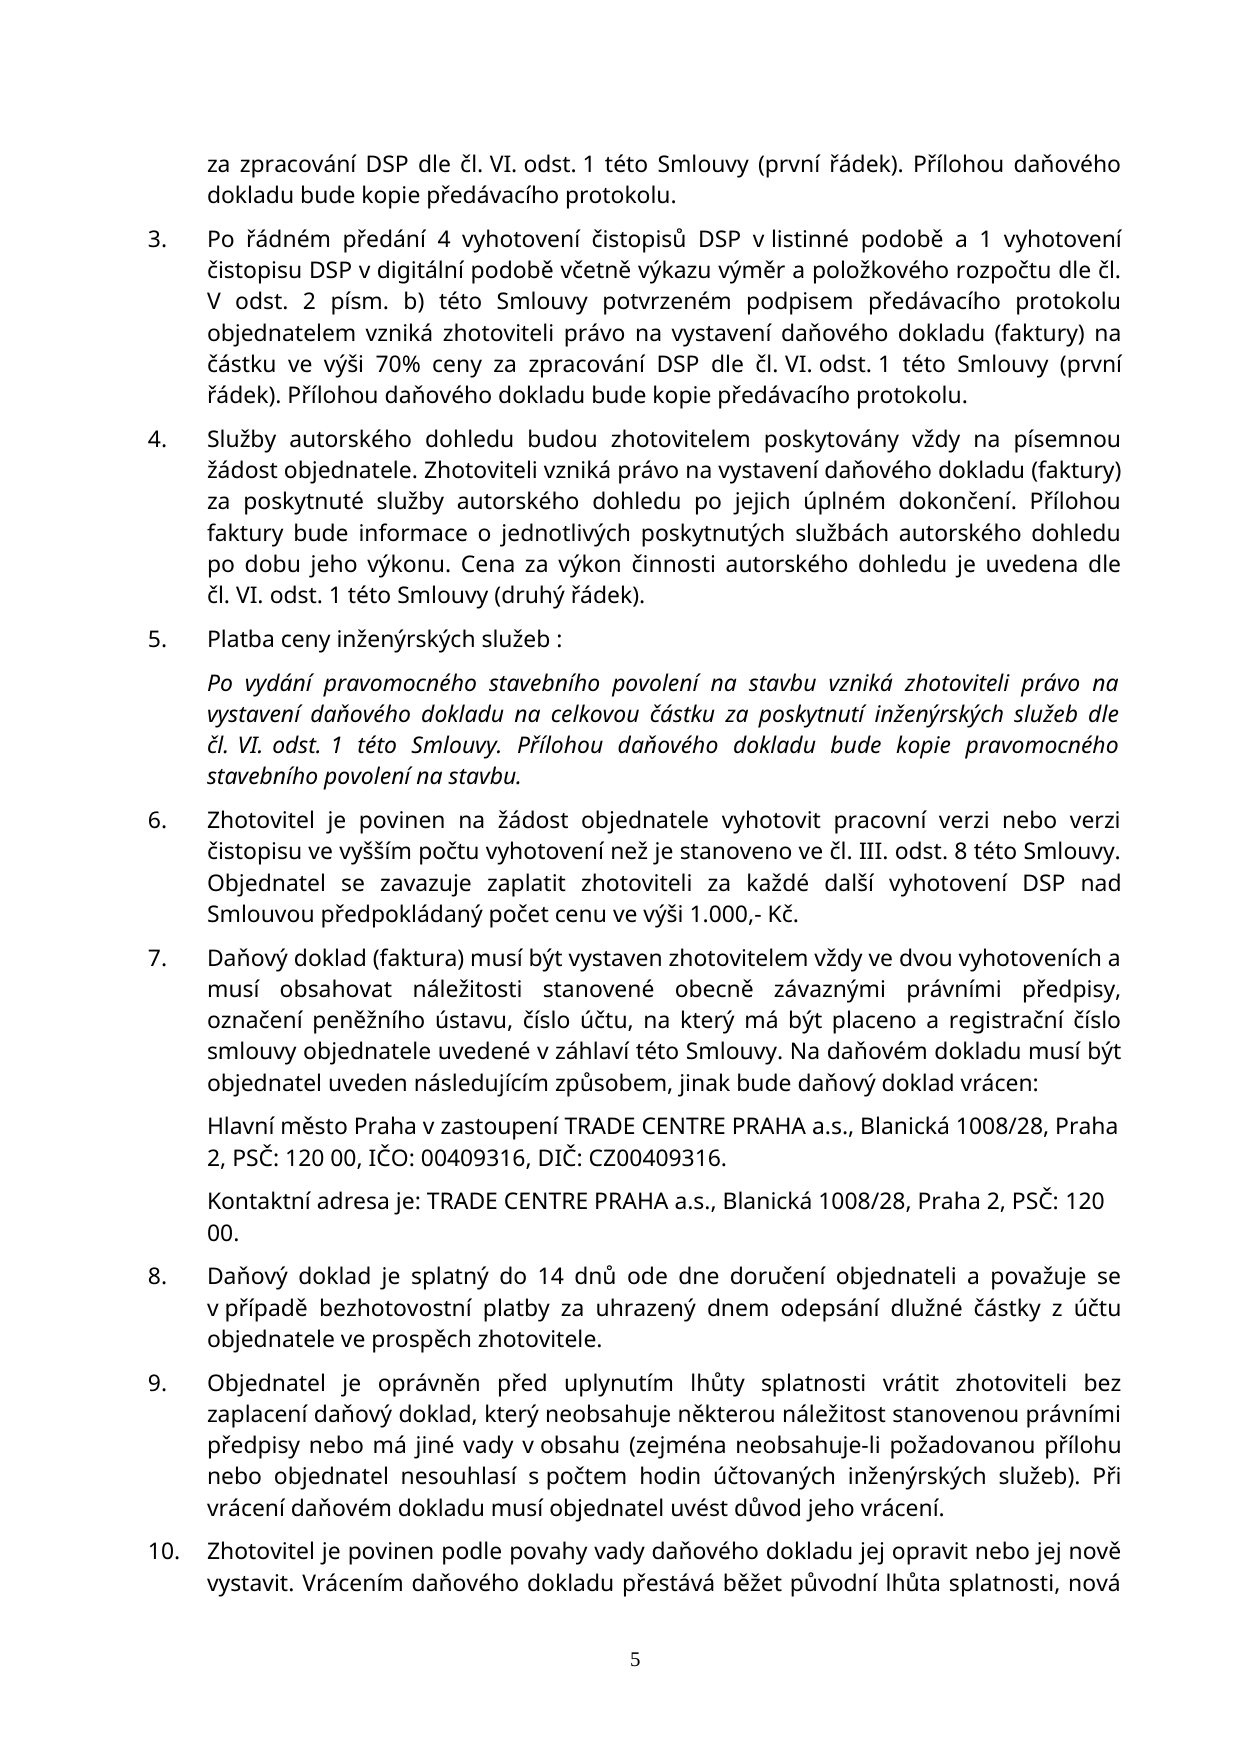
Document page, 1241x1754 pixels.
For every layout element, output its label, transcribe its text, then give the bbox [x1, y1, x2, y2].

list Po řádném předání 4 vyhotovení čistopisů DSP v listinné podobě a 1 vyhotovení čistopisu DSP v digitální podobě včetně výkazu výměr a položkového rozpočtu dle čl. V odst. 2 písm. b) této Smlouvy potvrzeném podpisem předávacího protokolu objednatelem vzniká zhotoviteli právo na vystavení daňového dokladu (faktury) na částku ve výši 70% ceny za zpracování DSP dle čl. VI. odst. 1 této Smlouvy (první řádek). Přílohou daňového dokladu bude kopie předávacího protokolu. [148, 223, 1122, 410]
list Platba ceny inženýrských služeb : [148, 623, 1122, 654]
list Daňový doklad (faktura) musí být vystaven zhotovitelem vždy ve dvou vyhotoveních a musí obsahovat náležitosti stanovené obecně závaznými právními předpisy, označení peněžního ústavu, číslo účtu, na který má být placeno a registrační číslo smlouvy objednatele uvedené v záhlaví této Smlouvy. Na daňovém dokladu musí být objednatel uveden následujícím způsobem, jinak bude daňový doklad vrácen: [148, 941, 1122, 1098]
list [148, 1535, 1122, 1598]
list Kontaktní adresa je: TRADE CENTRE PRAHA a.s., Blanická 1008/28, Praha 2, PSČ: 120 00. [207, 1185, 1122, 1248]
list Služby autorského dohledu budou zhotovitelem poskytovány vždy na písemnou žádost objednatele. Zhotoviteli vzniká právo na vystavení daňového dokladu (faktury) za poskytnuté služby autorského dohledu po jejich úplném dokončení. Přílohou faktury bude informace o jednotlivých poskytnutých službách autorského dohledu po dobu jeho výkonu. Cena za výkon činnosti autorského dohledu je uvedena dle čl. VI. odst. 1 této Smlouvy (druhý řádek). [148, 423, 1122, 610]
text Po vydání pravomocného stavebního povolení na stavbu vzniká zhotoviteli právo na vystavení daňového dokladu na celkovou částku za poskytnutí inženýrských služeb dle čl. VI. odst. 1 této Smlouvy. Přílohou daňového dokladu bude kopie pravomocného stavebního povolení na stavbu. [207, 666, 1122, 791]
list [148, 148, 1122, 210]
list Daňový doklad je splatný do 14 dnů ode dne doručení objednateli a považuje se v případě bezhotovostní platby za uhrazený dnem odepsání dlužné částky z účtu objednatele ve prospěch zhotovitele. [148, 1260, 1122, 1354]
list Zhotovitel je povinen na žádost objednatele vyhotovit pracovní verzi nebo verzi čistopisu ve vyšším počtu vyhotovení než je stanoveno ve čl. III. odst. 8 této Smlouvy. Objednatel se zavazuje zaplatit zhotoviteli za každé další vyhotovení DSP nad Smlouvou předpokládaný počet cenu ve výši 1.000,- Kč. [148, 804, 1122, 929]
list Objednatel je oprávněn před uplynutím lhůty splatnosti vrátit zhotoviteli bez zaplacení daňový doklad, který neobsahuje některou náležitost stanovenou právními předpisy nebo má jiné vady v obsahu (zejména neobsahuje-li požadovanou přílohu nebo objednatel nesouhlasí s počtem hodin účtovaných inženýrských služeb). Při vrácení daňovém dokladu musí objednatel uvést důvod jeho vrácení. [148, 1366, 1122, 1523]
list Hlavní město Praha v zastoupení TRADE CENTRE PRAHA a.s., Blanická 1008/28, Praha 2, PSČ: 120 00, IČO: 00409316, DIČ: CZ00409316. [207, 1110, 1122, 1173]
